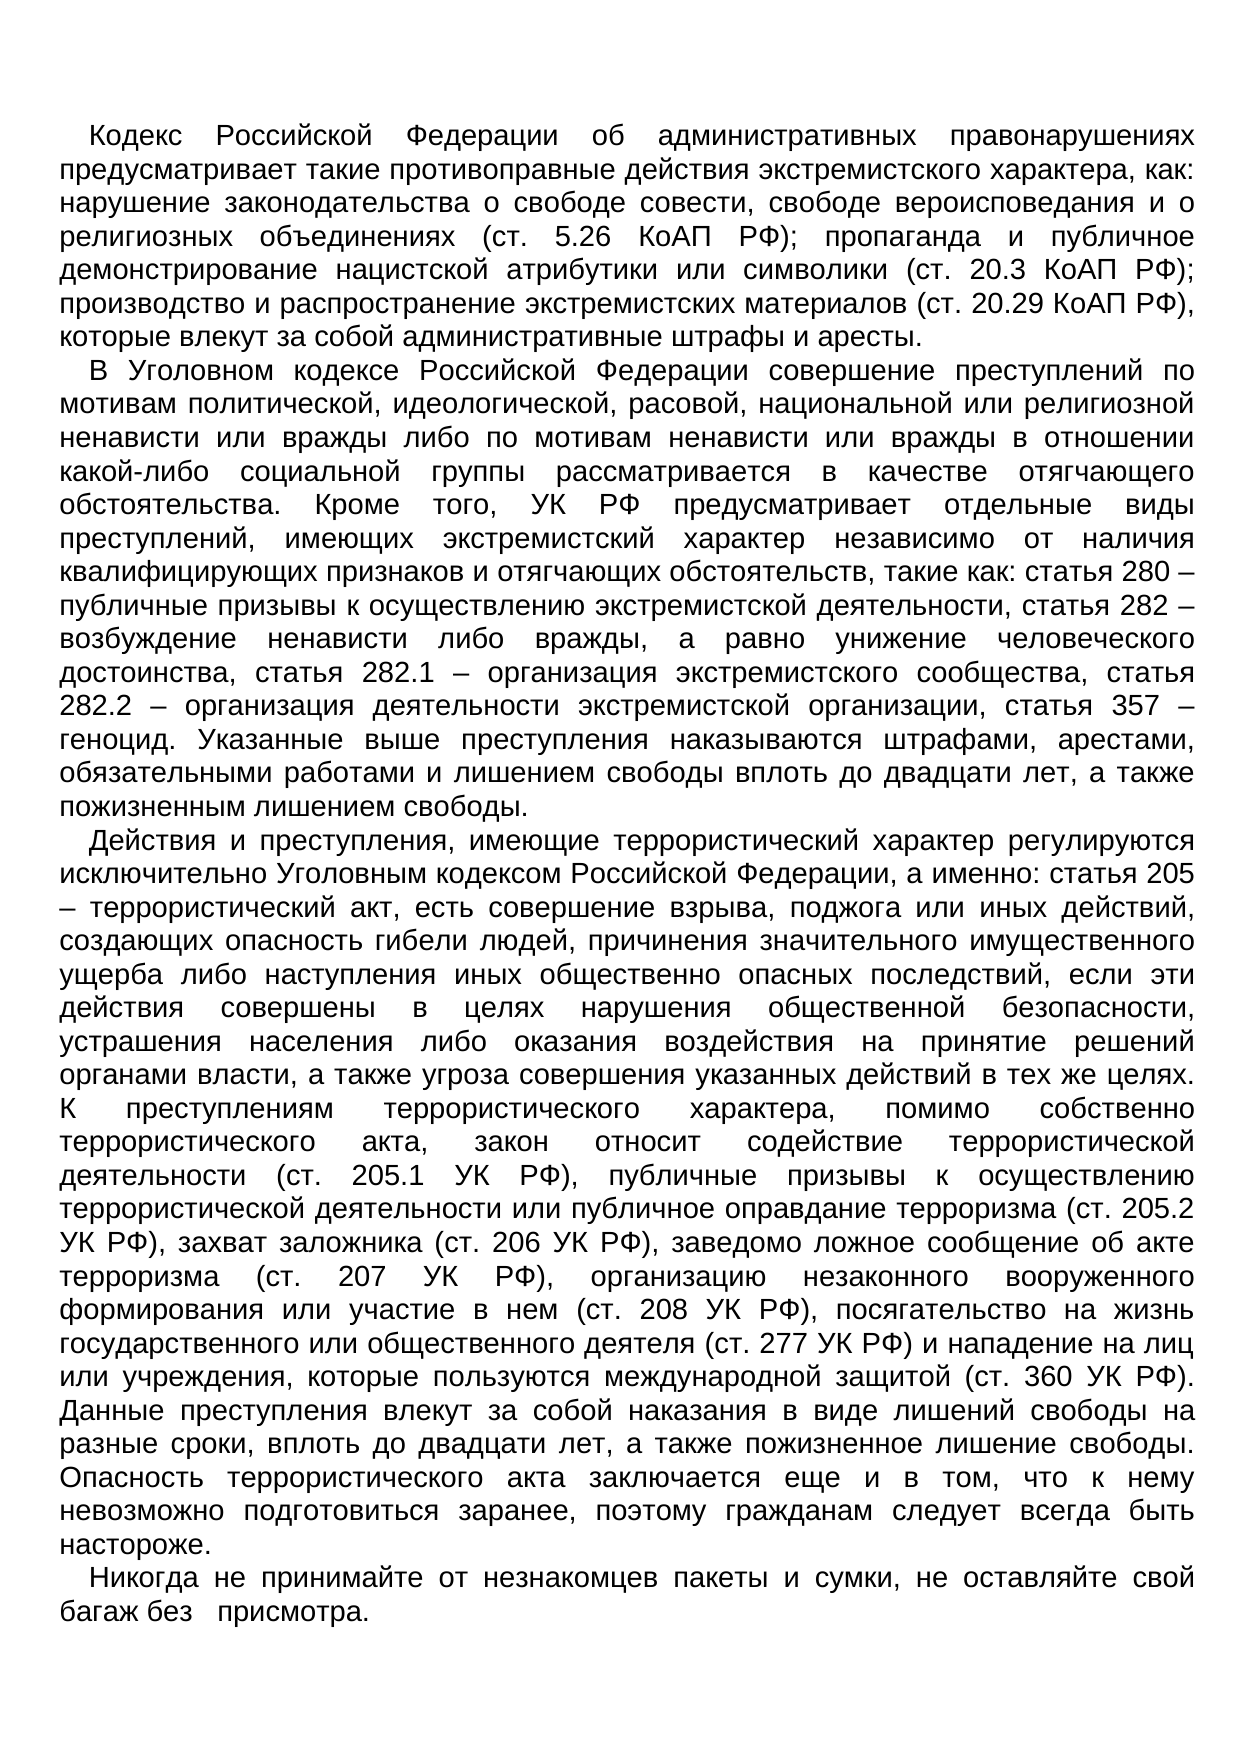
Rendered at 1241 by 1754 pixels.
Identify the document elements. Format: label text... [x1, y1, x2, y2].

text Никогда не принимайте от незнакомцев пакеты и сумки, не оставляйте свой багаж без присмотра. [59, 1560, 1196, 1627]
text Кодекс Российской Федерации об административных правонарушениях предусматривает такие противоправные действия экстремистского характера, как: нарушение законодательства о свободе совести, свободе вероисповедания и о религиозных объединениях (ст. 5.26 КоАП РФ); пропаганда и публичное демонстрирование нацистской атрибутики или символики (ст. 20.3 КоАП РФ); производство и распространение экстремистских материалов (ст. 20.29 КоАП РФ), которые влекут за собой административные штрафы и аресты. [59, 118, 1196, 353]
text Действия и преступления, имеющие террористический характер регулируются исключительно Уголовным кодексом Российской Федерации, а именно: статья 205 – террористический акт, есть совершение взрыва, поджога или иных действий, создающих опасность гибели людей, причинения значительного имущественного ущерба либо наступления иных общественно опасных последствий, если эти действия совершены в целях нарушения общественной безопасности, устрашения населения либо оказания воздействия на принятие решений органами власти, а также угроза совершения указанных действий в тех же целях. К преступлениям террористического характера, помимо собственно террористического акта, закон относит содействие террористической деятельности (ст. 205.1 УК РФ), публичные призывы к осуществлению террористической деятельности или публичное оправдание терроризма (ст. 205.2 УК РФ), захват заложника (ст. 206 УК РФ), заведомо ложное сообщение об акте терроризма (ст. 207 УК РФ), организацию незаконного вооруженного формирования или участие в нем (ст. 208 УК РФ), посягательство на жизнь государственного или общественного деятеля (ст. 277 УК РФ) и нападение на лиц или учреждения, которые пользуются международной защитой (ст. 360 УК РФ). Данные преступления влекут за собой наказания в виде лишений свободы на разные сроки, вплоть до двадцати лет, а также пожизненное лишение свободы. Опасность террористического акта заключается еще и в том, что к нему невозможно подготовиться заранее, поэтому гражданам следует всегда быть настороже. [59, 822, 1196, 1560]
text В Уголовном кодексе Российской Федерации совершение преступлений по мотивам политической, идеологической, расовой, национальной или религиозной ненависти или вражды либо по мотивам ненависти или вражды в отношении какой-либо социальной группы рассматривается в качестве отягчающего обстоятельства. Кроме того, УК РФ предусматривает отдельные виды преступлений, имеющих экстремистский характер независимо от наличия квалифицирующих признаков и отягчающих обстоятельств, такие как: статья 280 – публичные призывы к осуществлению экстремистской деятельности, статья 282 – возбуждение ненависти либо вражды, а равно унижение человеческого достоинства, статья 282.1 – организация экстремистского сообщества, статья 282.2 – организация деятельности экстремистской организации, статья 357 – геноцид. Указанные выше преступления наказываются штрафами, арестами, обязательными работами и лишением свободы вплоть до двадцати лет, а также пожизненным лишением свободы. [59, 353, 1196, 822]
